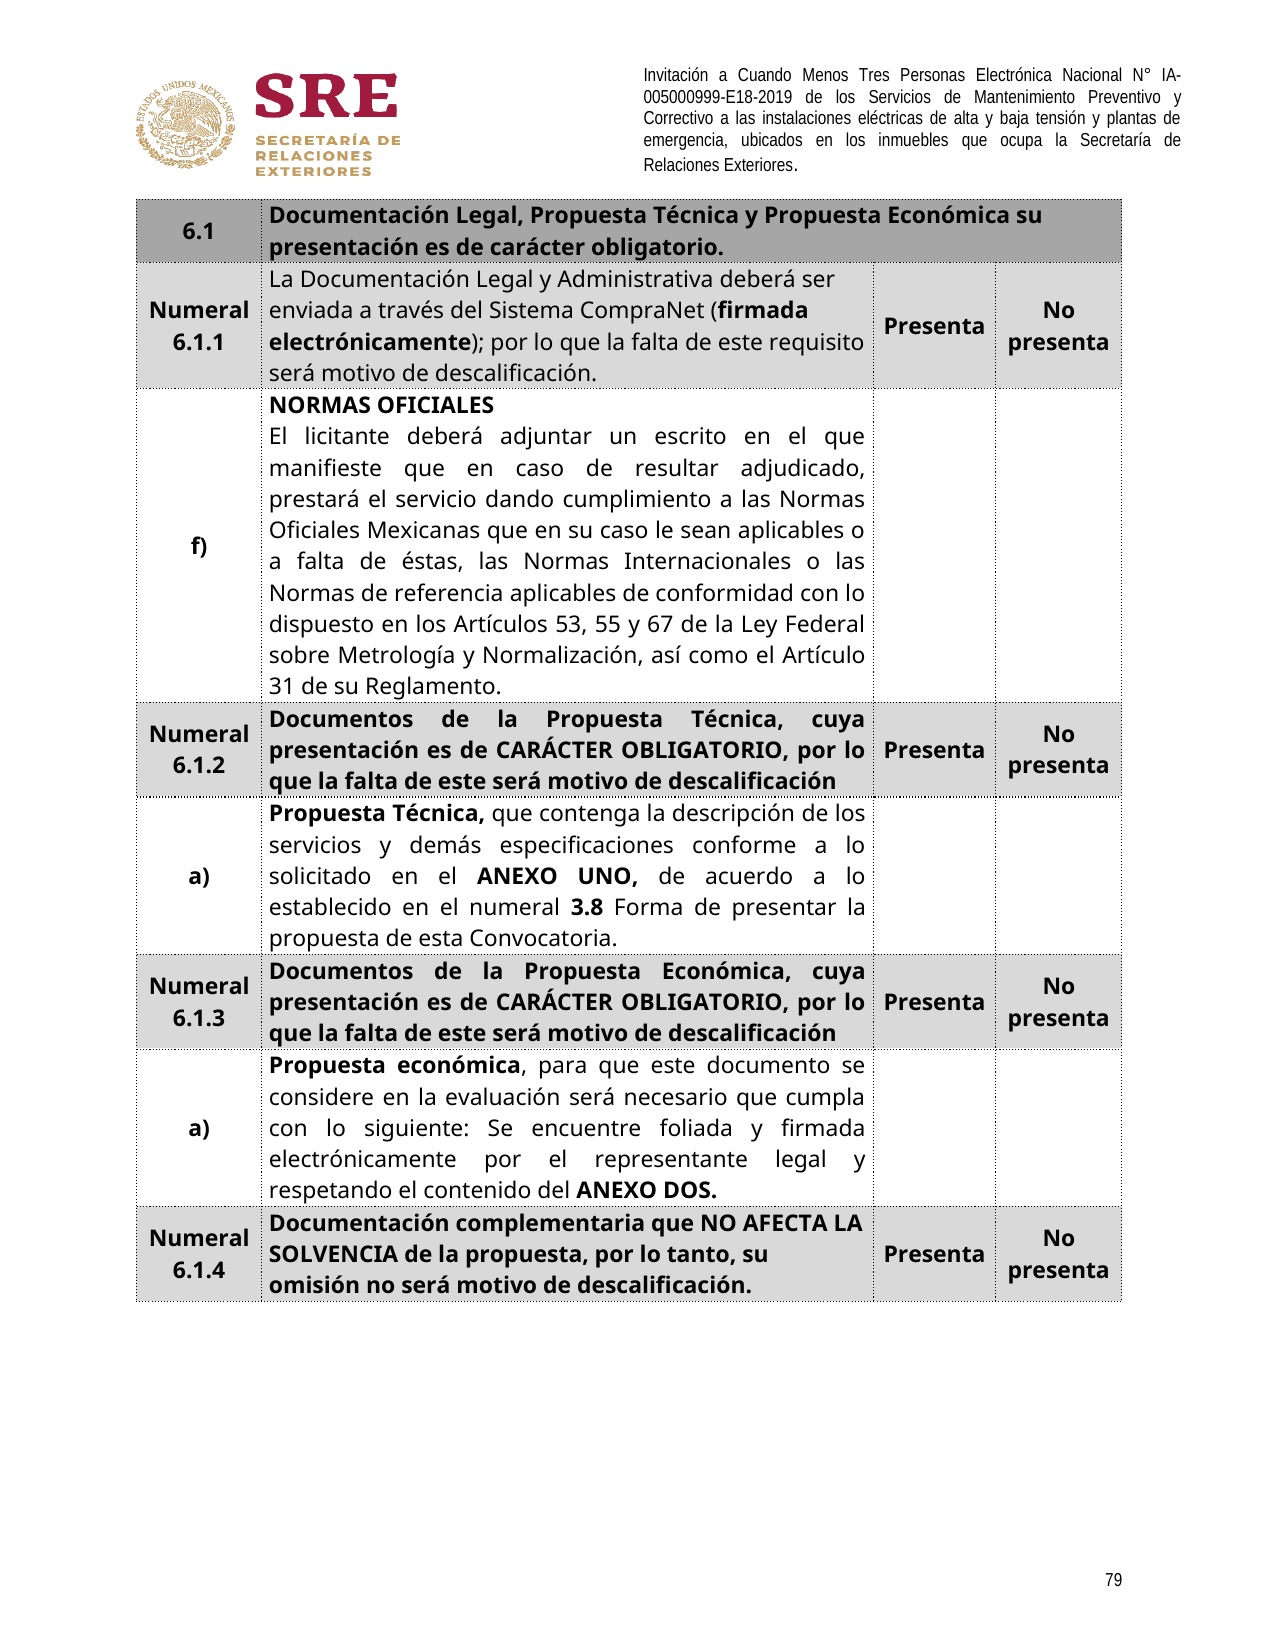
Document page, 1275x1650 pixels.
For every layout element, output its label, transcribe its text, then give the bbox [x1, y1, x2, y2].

table_cell No presenta [995, 262, 1122, 388]
table_cell Presenta [873, 954, 995, 1048]
table_cell La Documentación Legal y Administrativa deberá ser enviada a través del Sistema CompraNet (firmada electrónicamente); por lo que la falta de este requisito será motivo de descalificación. [261, 262, 873, 388]
table_cell [995, 388, 1122, 702]
table_cell Documentos de la Propuesta Técnica, cuya presentación es de CARÁCTER OBLIGATORIO, por lo que la falta de este será motivo de descalificación [261, 702, 873, 796]
table_cell a) [136, 1049, 261, 1206]
table_header Documentación Legal, Propuesta Técnica y Propuesta Económica su presentación es de carácter obligatorio. [261, 199, 1122, 262]
table_cell [995, 1049, 1122, 1206]
table_cell Documentación complementaria que NO AFECTA LA SOLVENCIA de la propuesta, por lo tanto, su omisión no será motivo de descalificación. [261, 1206, 873, 1301]
picture [135, 73, 400, 176]
table_cell No presenta [995, 702, 1122, 796]
table_cell f) [136, 388, 261, 702]
table_header 6.1 [136, 199, 261, 262]
table_cell Presenta [873, 262, 995, 388]
table_cell [873, 1049, 995, 1206]
table_cell Numeral 6.1.1 [136, 262, 261, 388]
table_cell No presenta [995, 1206, 1122, 1301]
table_cell [873, 796, 995, 954]
table_cell a) [136, 796, 261, 954]
table_cell [995, 796, 1122, 954]
table_cell Presenta [873, 1206, 995, 1301]
table_cell Numeral 6.1.4 [136, 1206, 261, 1301]
table_cell Propuesta económica, para que este documento se considere en la evaluación será necesario que cumpla con lo siguiente: Se encuentre foliada y firmada electrónicamente por el representante legal y respetando el contenido del ANEXO DOS. [261, 1049, 873, 1206]
table_cell Documentos de la Propuesta Económica, cuya presentación es de CARÁCTER OBLIGATORIO, por lo que la falta de este será motivo de descalificación [261, 954, 873, 1048]
table_cell No presenta [995, 954, 1122, 1048]
table_cell Presenta [873, 702, 995, 796]
table_cell NORMAS OFICIALES El licitante deberá adjuntar un escrito en el que manifieste que en caso de resultar adjudicado, prestará el servicio dando cumplimiento a las Normas Oficiales Mexicanas que en su caso le sean aplicables o a falta de éstas, las Normas Internacionales o las Normas de referencia aplicables de conformidad con lo dispuesto en los Artículos 53, 55 y 67 de la Ley Federal sobre Metrología y Normalización, así como el Artículo 31 de su Reglamento. [261, 388, 873, 702]
table_cell [873, 388, 995, 702]
table_cell Numeral 6.1.2 [136, 702, 261, 796]
table_cell Numeral 6.1.3 [136, 954, 261, 1048]
table_cell Propuesta Técnica, que contenga la descripción de los servicios y demás especificaciones conforme a lo solicitado en el ANEXO UNO, de acuerdo a lo establecido en el numeral 3.8 Forma de presentar la propuesta de esta Convocatoria. [261, 796, 873, 954]
